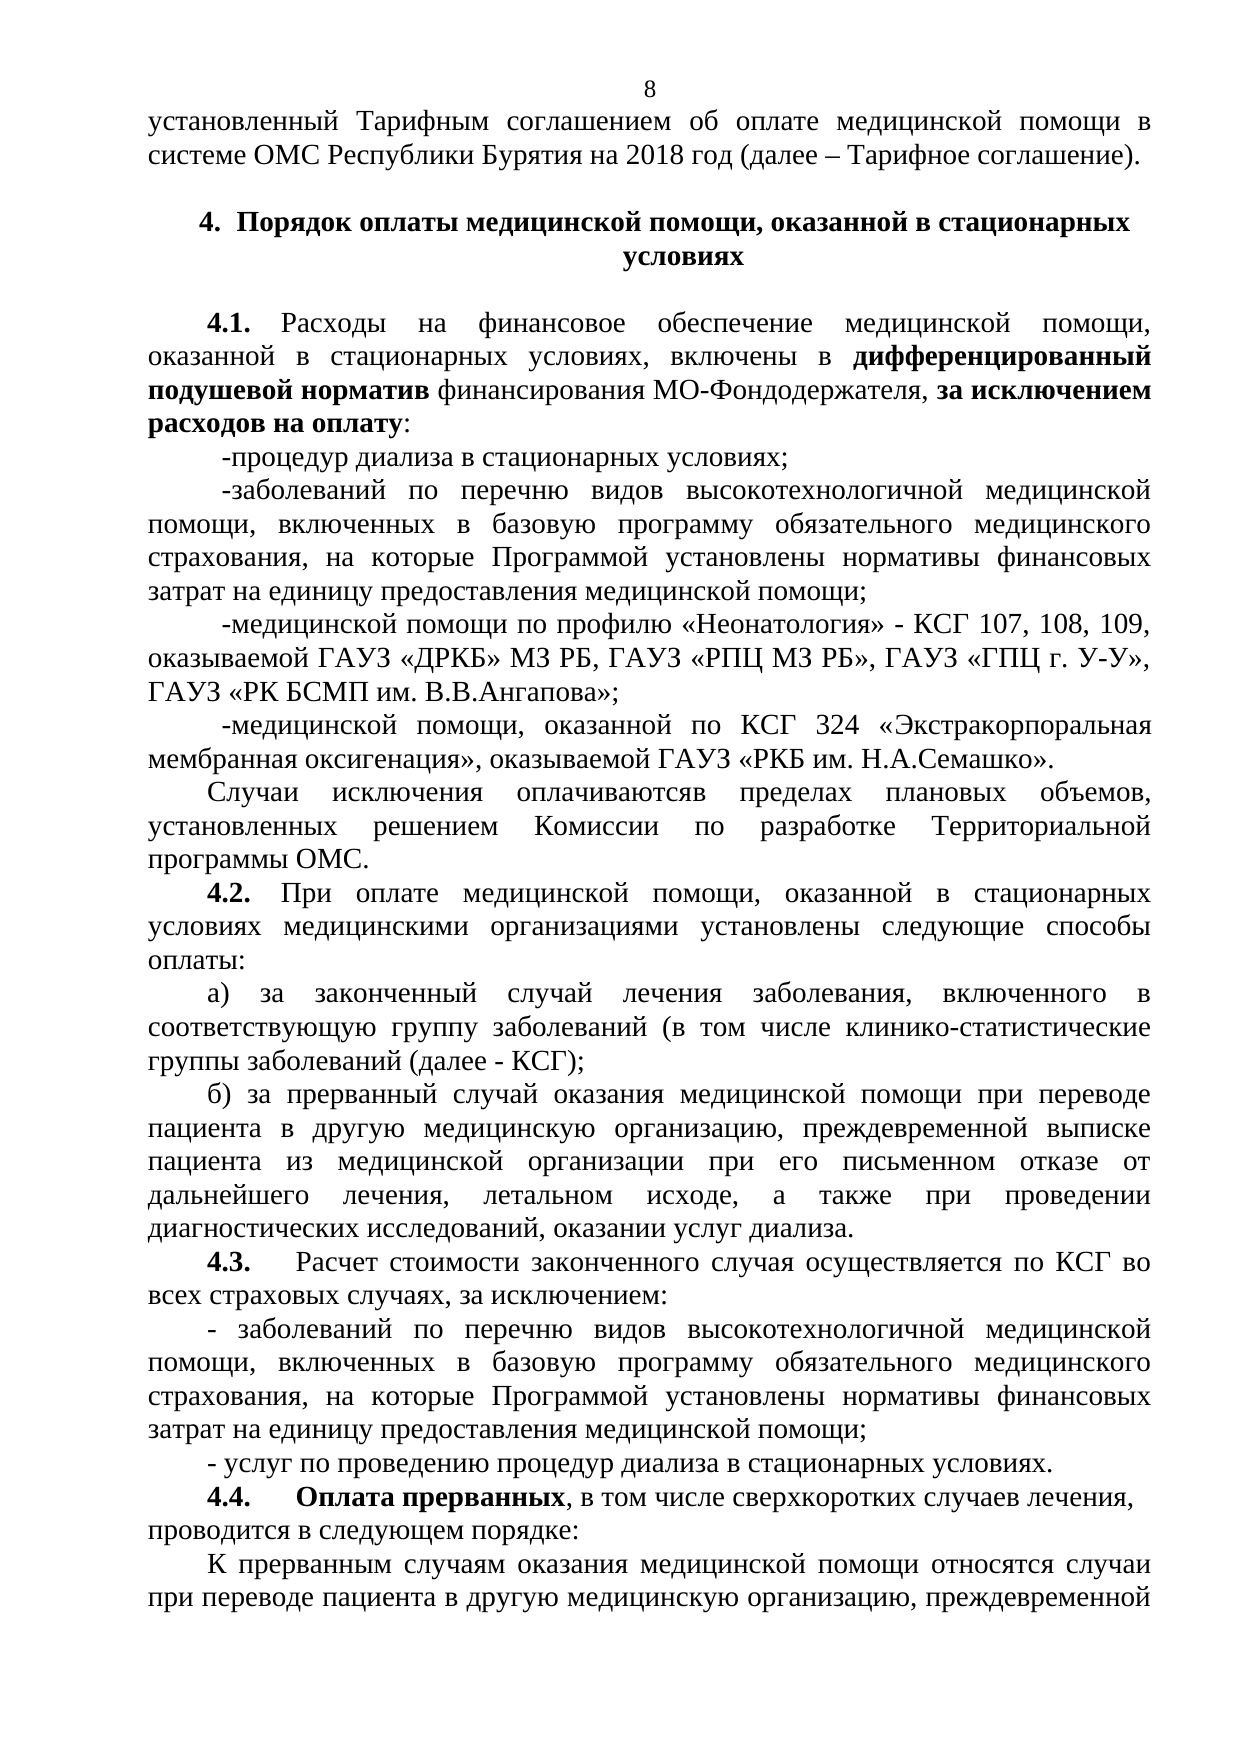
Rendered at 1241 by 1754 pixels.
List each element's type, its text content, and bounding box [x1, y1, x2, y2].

text -медицинской помощи по профилю «Неонатология» - КСГ 107, 108, 109, оказываемой ГАУЗ «ДРКБ» МЗ РБ, ГАУЗ «РПЦ МЗ РБ», ГАУЗ «ГПЦ г. У-У», ГАУЗ «РК БСМП им. В.В.Ангапова»; [148, 607, 1152, 707]
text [148, 1546, 1152, 1613]
list Порядок оплаты медицинской помощи, оказанной в стационарных условиях [177, 204, 1152, 271]
list При оплате медицинской помощи, оказанной в стационарных условиях медицинскими организациями установлены следующие способы оплаты: [148, 875, 1152, 976]
text -заболеваний по перечню видов высокотехнологичной медицинской помощи, включенных в базовую программу обязательного медицинского страхования, на которые Программой установлены нормативы финансовых затрат на единицу предоставления медицинской помощи; [148, 472, 1152, 607]
text - заболеваний по перечню видов высокотехнологичной медицинской помощи, включенных в базовую программу обязательного медицинского страхования, на которые Программой установлены нормативы финансовых затрат на единицу предоставления медицинской помощи; [148, 1311, 1152, 1445]
text - услуг по проведению процедур диализа в стационарных условиях. [207, 1445, 1152, 1479]
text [148, 103, 1152, 171]
text -медицинской помощи, оказанной по КСГ 324 «Экстракорпоральная мембранная оксигенация», оказываемой ГАУЗ «РКБ им. Н.А.Семашко». [148, 707, 1152, 774]
list Расходы на финансовое обеспечение медицинской помощи, оказанной в стационарных условиях, включены в дифференцированный подушевой норматив финансирования МО-Фондодержателя, за исключением расходов на оплату: [148, 305, 1152, 439]
text а) за законченный случай лечения заболевания, включенного в соответствующую группу заболеваний (в том числе клинико-статистические группы заболеваний (далее - КСГ); [148, 976, 1152, 1076]
text Случаи исключения оплачиваютсяв пределах плановых объемов, установленных решением Комиссии по разработке Территориальной программы ОМС. [148, 774, 1152, 875]
list Расчет стоимости законченного случая осуществляется по КСГ во всех страховых случаях, за исключением: [148, 1244, 1152, 1311]
text б) за прерванный случай оказания медицинской помощи при переводе пациента в другую медицинскую организацию, преждевременной выписке пациента из медицинской организации при его письменном отказе от дальнейшего лечения, летальном исходе, а также при проведении диагностических исследований, оказании услуг диализа. [148, 1076, 1152, 1244]
list Оплата прерванных, в том числе сверхкоротких случаев лечения, проводится в следующем порядке: [148, 1479, 1152, 1546]
text -процедур диализа в стационарных условиях; [148, 439, 1152, 472]
